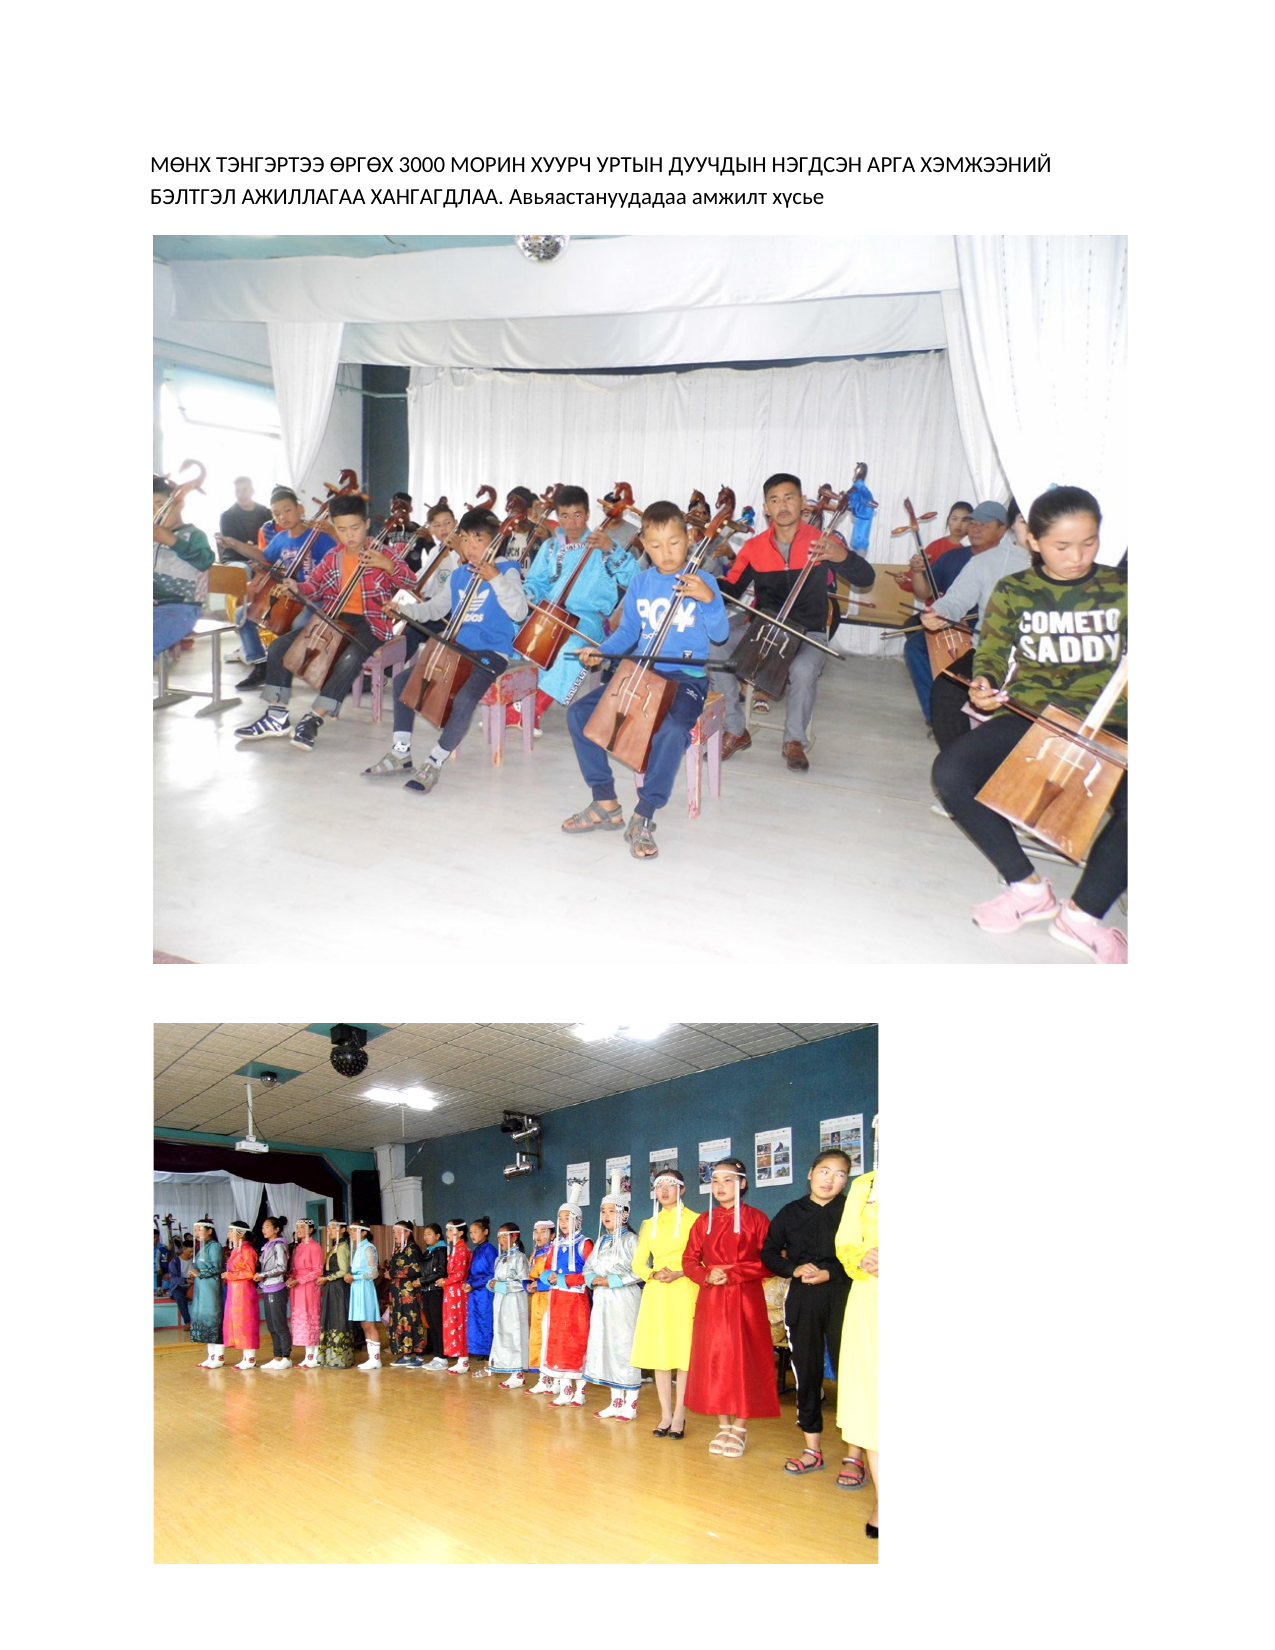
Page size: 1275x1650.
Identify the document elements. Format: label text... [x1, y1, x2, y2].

text МӨНХ ТЭНГЭРТЭЭ ӨРГӨХ 3000 МОРИН ХУУРЧ УРТЫН ДУУЧДЫН НЭГДСЭН АРГА ХЭМЖЭЭНИЙ БЭЛТГЭЛ АЖИЛЛАГАА ХАНГАГДЛАА. Авьяастануудадаа амжилт хүсье [150, 150, 1125, 210]
picture [153, 235, 1127, 964]
picture [153, 1023, 879, 1563]
